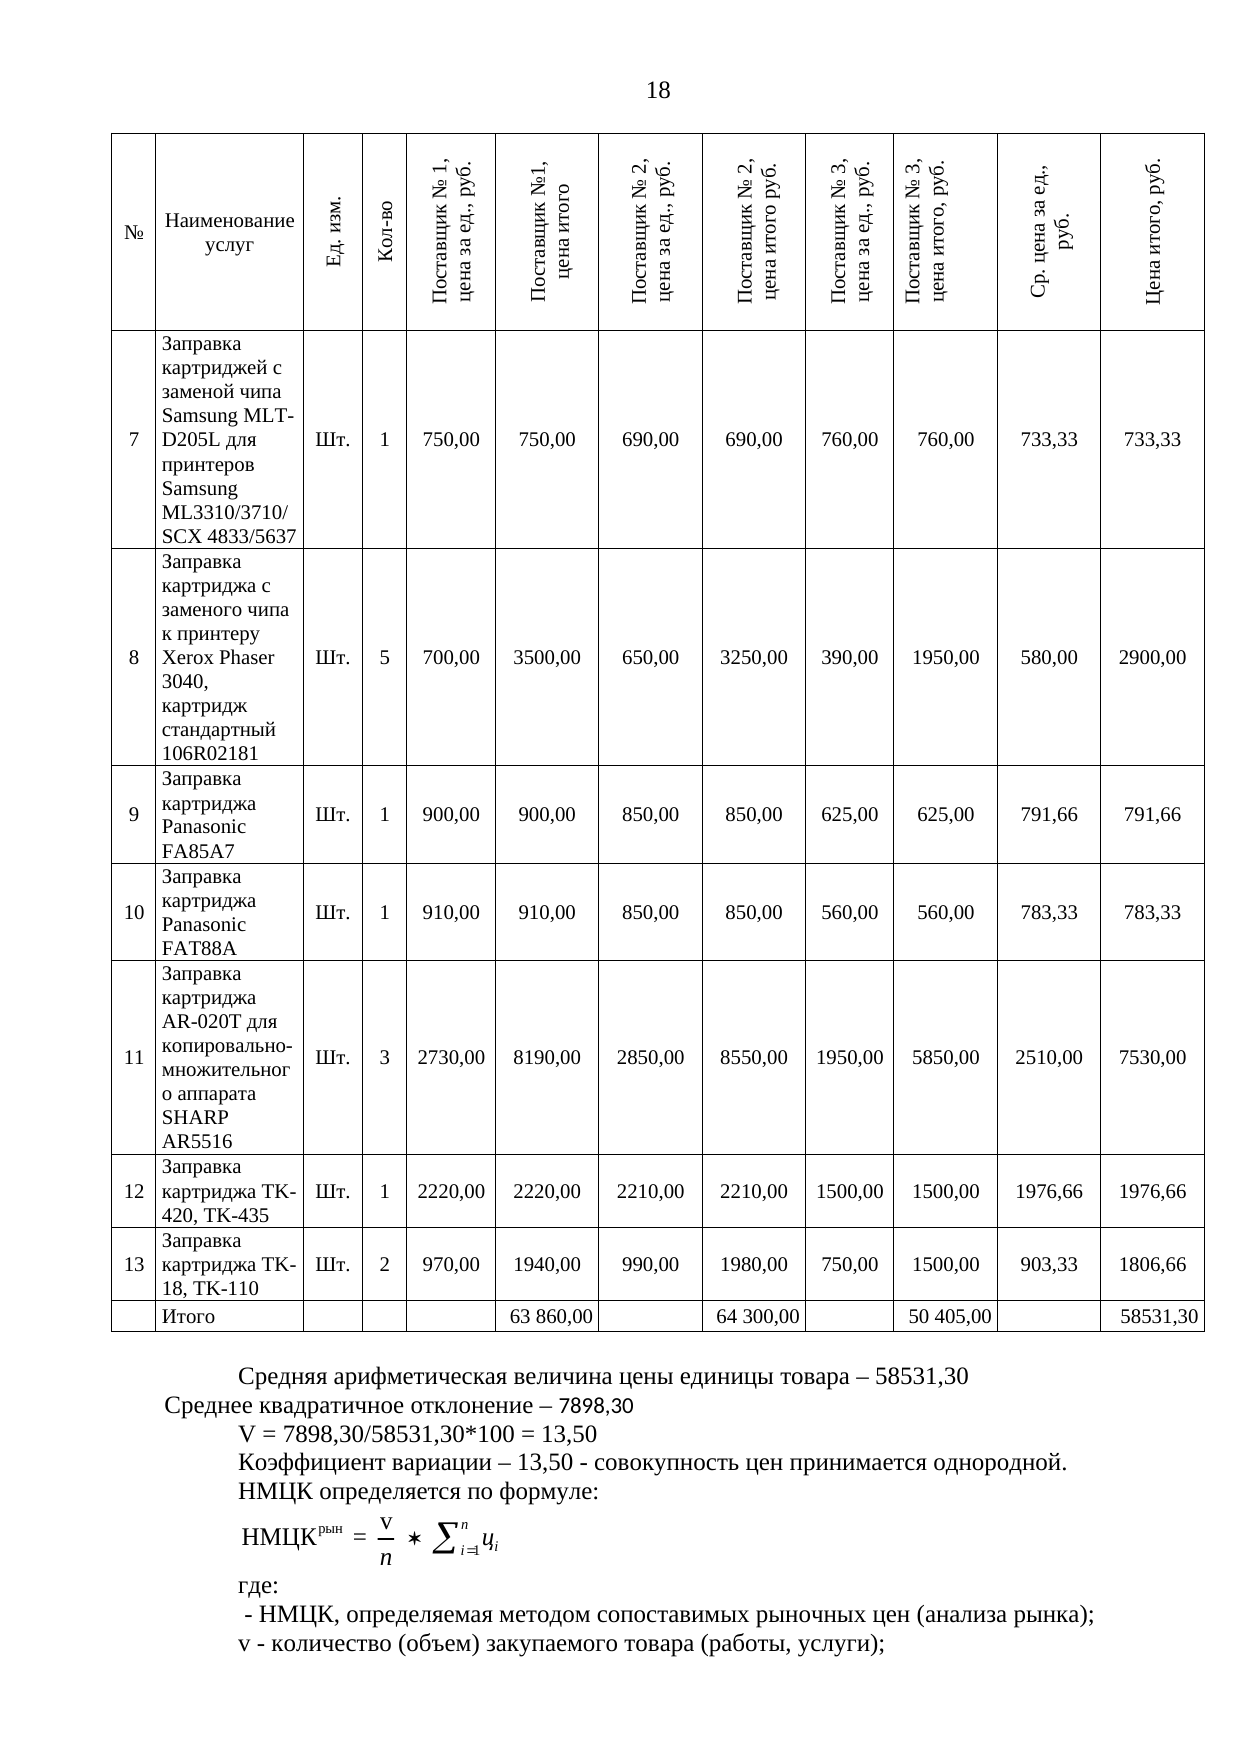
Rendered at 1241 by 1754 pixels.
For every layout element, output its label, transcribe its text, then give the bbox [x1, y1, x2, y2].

table_cell 1 [363, 1155, 406, 1227]
table_cell 390,00 [806, 549, 893, 765]
table_cell 3250,00 [703, 549, 805, 765]
table_cell [599, 1301, 702, 1331]
table_header Поставщик № 2, цена за ед., руб. [599, 134, 702, 330]
table_cell 1500,00 [806, 1155, 893, 1227]
table_cell 8 [112, 549, 155, 765]
table_cell 910,00 [407, 864, 495, 960]
table_cell [363, 1301, 406, 1331]
table_cell 700,00 [407, 549, 495, 765]
table_cell 1500,00 [894, 1228, 997, 1300]
table_cell Шт. [304, 766, 362, 863]
table_cell 560,00 [806, 864, 893, 960]
table_cell 3500,00 [496, 549, 598, 765]
table_cell 2220,00 [496, 1155, 598, 1227]
table_cell 733,33 [998, 331, 1100, 548]
table_cell 7 [112, 331, 155, 548]
table_header № [112, 134, 155, 330]
text v - количество (объем) закупаемого товара (работы, услуги); [164, 1628, 1152, 1657]
text Среднее квадратичное отклонение – 7898,30 [164, 1390, 1152, 1419]
table_cell Шт. [304, 331, 362, 548]
table_cell 750,00 [407, 331, 495, 548]
table_cell 13 [112, 1228, 155, 1300]
table_header Ср. цена за ед., руб. [998, 134, 1100, 330]
table_cell 2 [363, 1228, 406, 1300]
table_cell Шт. [304, 961, 362, 1153]
table_cell Шт. [304, 1155, 362, 1227]
table_cell 1976,66 [998, 1155, 1100, 1227]
text НМЦК определяется по формуле: [164, 1476, 1152, 1505]
table_header Ед. изм. [304, 134, 362, 330]
table_cell 58531,30 [1101, 1301, 1204, 1331]
table_cell 625,00 [806, 766, 893, 863]
table_cell 1806,66 [1101, 1228, 1204, 1300]
table_cell 5850,00 [894, 961, 997, 1153]
table_cell 850,00 [599, 766, 702, 863]
table_cell 783,33 [998, 864, 1100, 960]
text Коэффициент вариации – 13,50 - совокупность цен принимается однородной. [164, 1447, 1152, 1476]
table_cell 1 [363, 766, 406, 863]
table_cell Шт. [304, 864, 362, 960]
table_cell 2210,00 [599, 1155, 702, 1227]
table_header Поставщик № 3, цена итого, руб. [894, 134, 997, 330]
table_cell 1950,00 [806, 961, 893, 1153]
table_cell [304, 1301, 362, 1331]
text где: [164, 1571, 1152, 1599]
table_cell 791,66 [1101, 766, 1204, 863]
table_cell 1940,00 [496, 1228, 598, 1300]
table_cell 2510,00 [998, 961, 1100, 1153]
table_cell 625,00 [894, 766, 997, 863]
table_cell 11 [112, 961, 155, 1153]
table_header Кол-во [363, 134, 406, 330]
table_cell 903,33 [998, 1228, 1100, 1300]
table_cell Заправка картриджа с заменого чипа к принтеру Xerox Phaser 3040, картридж стандартный 106R02181 [156, 549, 303, 765]
table_cell 580,00 [998, 549, 1100, 765]
table_cell 690,00 [599, 331, 702, 548]
table_cell 791,66 [998, 766, 1100, 863]
table_cell 2220,00 [407, 1155, 495, 1227]
table_cell 1 [363, 864, 406, 960]
table_cell Шт. [304, 549, 362, 765]
table_cell 64 300,00 [703, 1301, 805, 1331]
table_cell 750,00 [806, 1228, 893, 1300]
table_cell 1950,00 [894, 549, 997, 765]
table_cell Заправка картриджа TK-420, TK-435 [156, 1155, 303, 1227]
text V = 7898,30/58531,30*100 = 13,50 [164, 1419, 1152, 1447]
text Средняя арифметическая величина цены единицы товара – 58531,30 [164, 1361, 1152, 1390]
table_cell 900,00 [496, 766, 598, 863]
table_cell Шт. [304, 1228, 362, 1300]
table_header Поставщик № 3, цена за ед., руб. [806, 134, 893, 330]
table_cell [806, 1301, 893, 1331]
table_cell 850,00 [599, 864, 702, 960]
table_cell 910,00 [496, 864, 598, 960]
table_cell 900,00 [407, 766, 495, 863]
table_cell 3 [363, 961, 406, 1153]
table_cell 690,00 [703, 331, 805, 548]
table_cell Заправка картриджа Panasonic FAT88A [156, 864, 303, 960]
table_cell 2900,00 [1101, 549, 1204, 765]
table_cell [998, 1301, 1100, 1331]
table_cell 8190,00 [496, 961, 598, 1153]
table_cell 760,00 [894, 331, 997, 548]
table_cell [407, 1301, 495, 1331]
table_cell Итого [156, 1301, 303, 1331]
table_cell 1500,00 [894, 1155, 997, 1227]
table_cell 10 [112, 864, 155, 960]
table_cell 1976,66 [1101, 1155, 1204, 1227]
table_cell 5 [363, 549, 406, 765]
text - НМЦК, определяемая методом сопоставимых рыночных цен (анализа рынка); [164, 1599, 1152, 1628]
table_cell 2850,00 [599, 961, 702, 1153]
table_cell 12 [112, 1155, 155, 1227]
table_header Цена итого, руб. [1101, 134, 1204, 330]
table_cell 990,00 [599, 1228, 702, 1300]
table_cell 7530,00 [1101, 961, 1204, 1153]
table_cell Заправка картриджа TK-18, TK-110 [156, 1228, 303, 1300]
table_cell Заправка картриджа AR-020T для копировально-множительного аппарата SHARP AR5516 [156, 961, 303, 1153]
table_header Поставщик №1, цена итого [496, 134, 598, 330]
table_cell 750,00 [496, 331, 598, 548]
table_cell 760,00 [806, 331, 893, 548]
table_cell 2730,00 [407, 961, 495, 1153]
table_cell Заправка картриджей с заменой чипа Samsung MLT-D205L для принтеров Samsung ML3310/3710/SCX 4833/5637 [156, 331, 303, 548]
table_cell 560,00 [894, 864, 997, 960]
table_cell Заправка картриджа Panasonic FA85A7 [156, 766, 303, 863]
table_cell 8550,00 [703, 961, 805, 1153]
table_cell 783,33 [1101, 864, 1204, 960]
table_cell 850,00 [703, 766, 805, 863]
table_cell 970,00 [407, 1228, 495, 1300]
table_header Поставщик № 1, цена за ед., руб. [407, 134, 495, 330]
table_cell 850,00 [703, 864, 805, 960]
table_cell 650,00 [599, 549, 702, 765]
table_cell 2210,00 [703, 1155, 805, 1227]
table_cell 1 [363, 331, 406, 548]
table_header Поставщик № 2, цена итого руб. [703, 134, 805, 330]
table_cell [112, 1301, 155, 1331]
table_cell 9 [112, 766, 155, 863]
table_cell 63 860,00 [496, 1301, 598, 1331]
table_header Наименование услуг [156, 134, 303, 330]
table_cell 1980,00 [703, 1228, 805, 1300]
table_cell 50 405,00 [894, 1301, 997, 1331]
table_cell 733,33 [1101, 331, 1204, 548]
